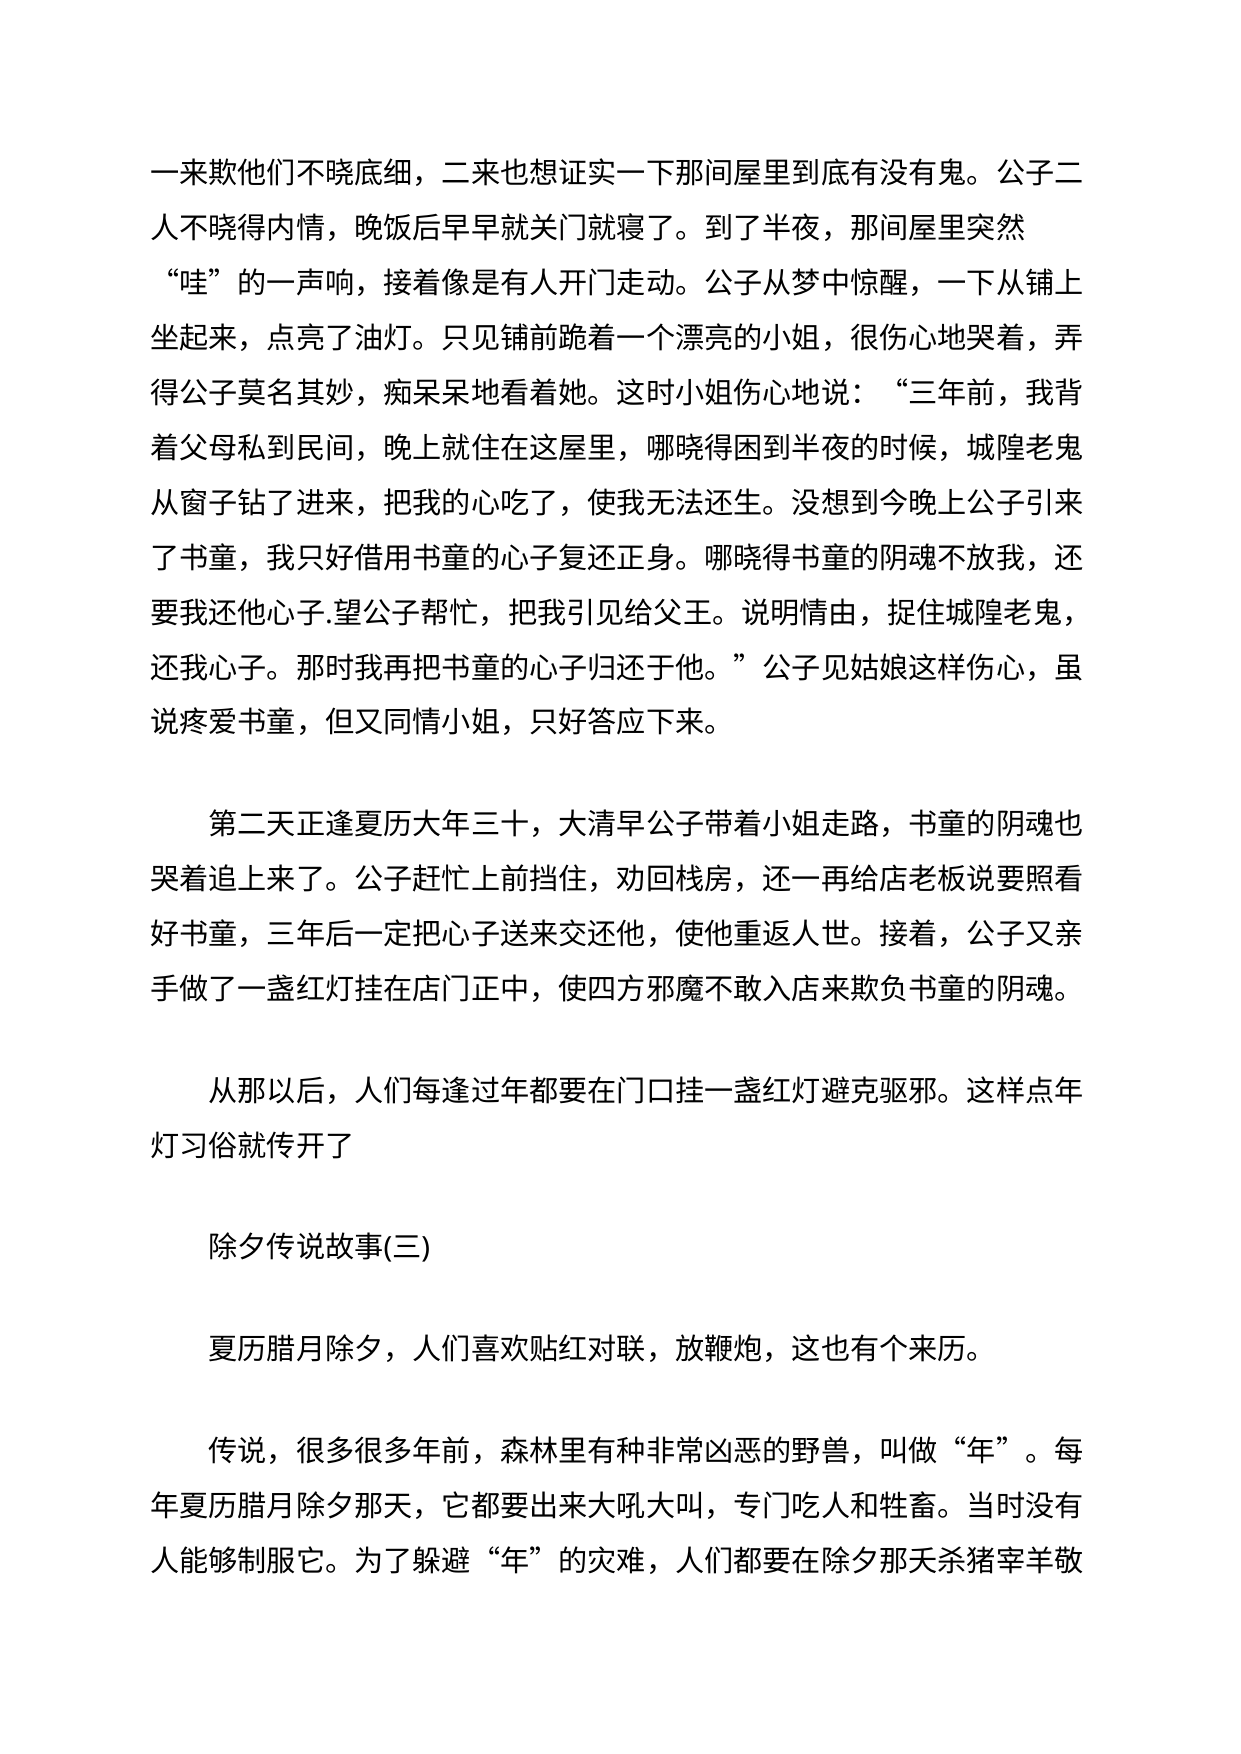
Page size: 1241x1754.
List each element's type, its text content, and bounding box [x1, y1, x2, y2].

text 从那以后，人们每逢过年都要在门口挂一盏红灯避克驱邪。这样点年灯习俗就传开了 [150, 1067, 1090, 1164]
text 第二天正逢夏历大年三十，大清早公子带着小姐走路，书童的阴魂也哭着追上来了。公子赶忙上前挡住，劝回栈房，还一再给店老板说要照看好书童，三年后一定把心子送来交还他，使他重返人世。接着，公子又亲手做了一盏红灯挂在店门正中，使四方邪魔不敢入店来欺负书童的阴魂。 [150, 801, 1090, 1008]
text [150, 150, 1090, 741]
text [150, 1428, 1090, 1580]
text 夏历腊月除夕，人们喜欢贴红对联，放鞭炮，这也有个来历。 [150, 1326, 1090, 1368]
text 除夕传说故事(三) [150, 1224, 1090, 1266]
